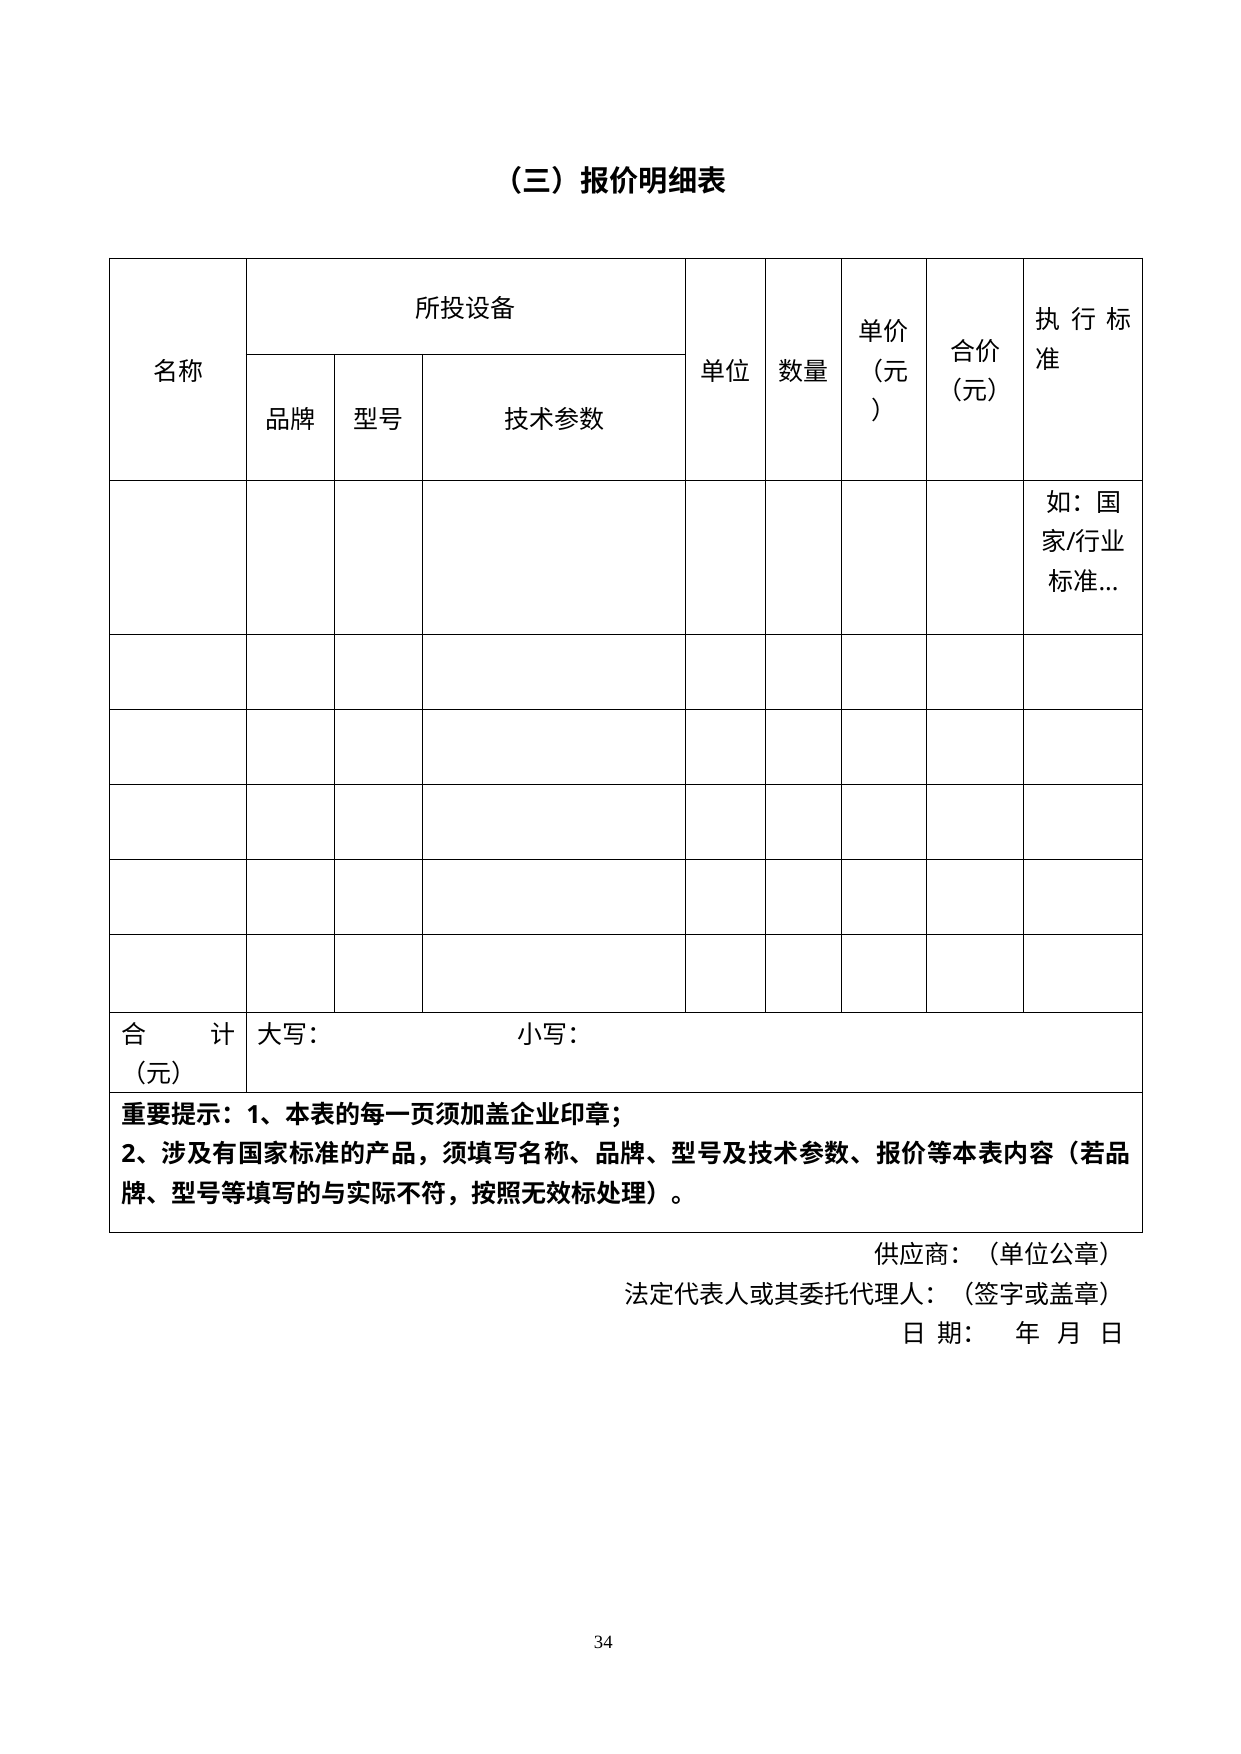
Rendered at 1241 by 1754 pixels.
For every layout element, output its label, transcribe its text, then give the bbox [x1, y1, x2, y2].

table_cell [1024, 635, 1142, 709]
text （三）报价明细表 [95, 139, 1124, 218]
table_cell [110, 635, 246, 709]
table_cell [423, 860, 685, 934]
text 日 期： 年 月 日 [204, 1312, 1124, 1352]
table_cell [423, 785, 685, 859]
table_cell 如：国家/行业标准... [1024, 481, 1142, 634]
table_cell [686, 481, 765, 634]
table_cell [335, 785, 422, 859]
table_cell [927, 860, 1023, 934]
text 供应商：（单位公章） [95, 1233, 1124, 1273]
table_cell 型号 [335, 355, 422, 480]
table_cell [335, 935, 422, 1012]
table_cell [766, 481, 841, 634]
table_cell [842, 935, 926, 1012]
table_cell [247, 860, 334, 934]
table_header 单价（元） [842, 259, 926, 480]
text 法定代表人或其委托代理人：（签字或盖章） [95, 1273, 1124, 1312]
table_header 数量 [766, 259, 841, 480]
table_cell [842, 860, 926, 934]
table_cell 合计（元） [110, 1013, 246, 1092]
table_cell [766, 785, 841, 859]
table_cell [423, 935, 685, 1012]
table_cell [927, 785, 1023, 859]
table_cell [1024, 935, 1142, 1012]
table_cell [110, 710, 246, 784]
table_cell [1024, 710, 1142, 784]
table_cell [927, 635, 1023, 709]
table_cell [842, 710, 926, 784]
table_cell [927, 935, 1023, 1012]
table_cell [927, 481, 1023, 634]
table_cell [686, 935, 765, 1012]
table_cell [335, 481, 422, 634]
table_cell [766, 860, 841, 934]
table_header 执行标准 [1024, 259, 1142, 480]
table_cell [110, 935, 246, 1012]
table_cell [686, 710, 765, 784]
table_header 合价（元） [927, 259, 1023, 480]
table_cell [247, 785, 334, 859]
table_cell 大写： 小写： [247, 1013, 1142, 1092]
table_cell [110, 785, 246, 859]
table_cell [842, 635, 926, 709]
table_cell [686, 860, 765, 934]
table_cell [110, 481, 246, 634]
table_cell [335, 635, 422, 709]
table_cell [335, 860, 422, 934]
table_cell [686, 785, 765, 859]
table_header 所投设备 [247, 259, 685, 354]
table_cell 技术参数 [423, 355, 685, 480]
table_cell [247, 635, 334, 709]
table_cell [927, 710, 1023, 784]
table_cell [766, 635, 841, 709]
table_header 名称 [110, 259, 246, 480]
table_cell [247, 481, 334, 634]
table_cell [423, 635, 685, 709]
table_cell [423, 481, 685, 634]
table_cell [1024, 785, 1142, 859]
table_cell 重要提示：1、本表的每一页须加盖企业印章； 2、涉及有国家标准的产品，须填写名称、品牌、型号及技术参数、报价等本表内容（若品牌、型号等填写的与实际不符，按照无效标处理）。 [110, 1093, 1142, 1232]
table_cell [842, 785, 926, 859]
table_cell [110, 860, 246, 934]
table_cell [766, 710, 841, 784]
table_cell [423, 710, 685, 784]
table_cell 品牌 [247, 355, 334, 480]
table_cell [842, 481, 926, 634]
table_cell [247, 710, 334, 784]
table_cell [766, 935, 841, 1012]
table_cell [247, 935, 334, 1012]
table_cell [1024, 860, 1142, 934]
table_cell [335, 710, 422, 784]
table_cell [686, 635, 765, 709]
table_header 单位 [686, 259, 765, 480]
